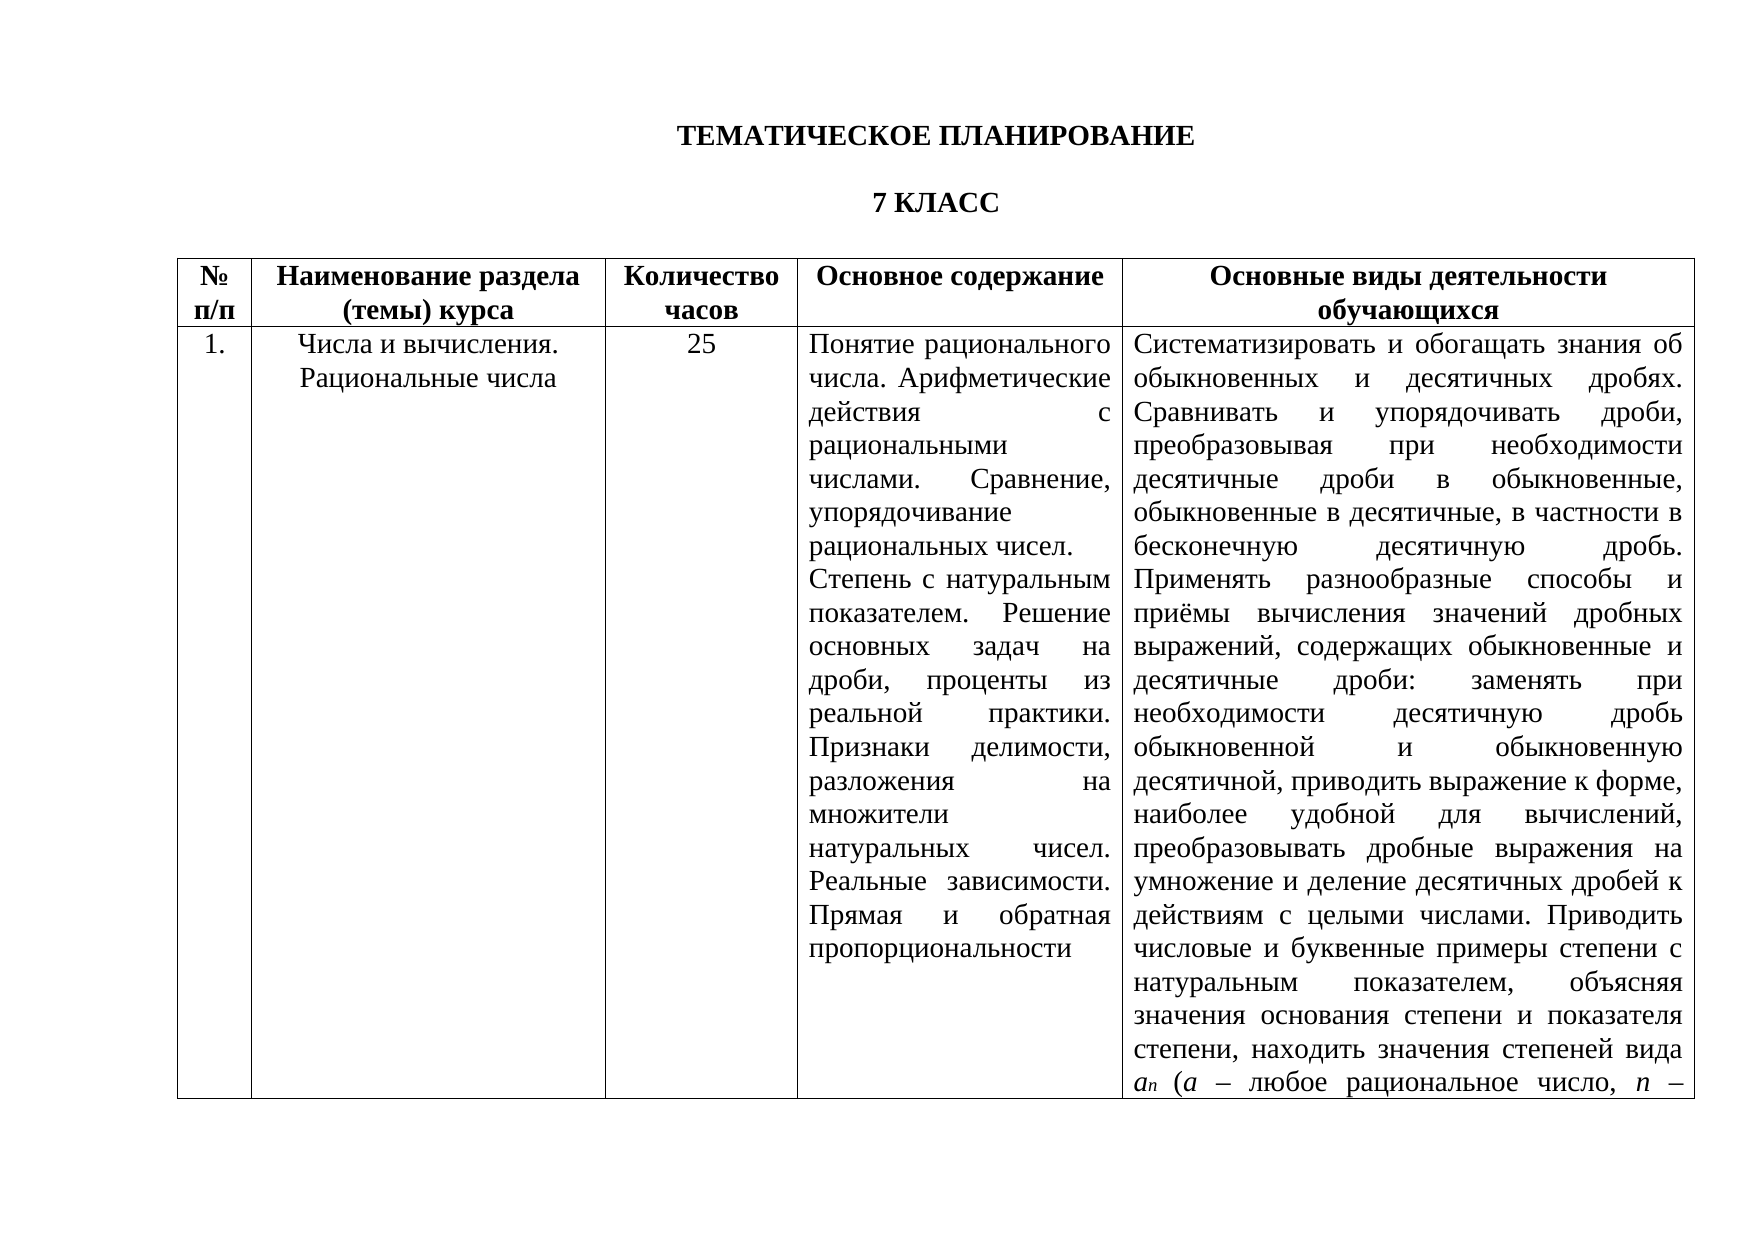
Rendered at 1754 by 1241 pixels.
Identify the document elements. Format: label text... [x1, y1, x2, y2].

text 7 КЛАСС [177, 185, 1695, 219]
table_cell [798, 327, 1122, 1098]
table_header Основное содержание [798, 259, 1122, 326]
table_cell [1123, 327, 1694, 1098]
text ТЕМАТИЧЕСКОЕ ПЛАНИРОВАНИЕ [177, 118, 1695, 152]
table_cell 25 [606, 327, 797, 1098]
table_header Количество часов [606, 259, 797, 326]
table_header Наименование раздела (темы) курса [252, 259, 605, 326]
table_cell 1. [178, 327, 251, 1098]
table_header № п/п [178, 259, 251, 326]
table_header Основные виды деятельности обучающихся [1123, 259, 1694, 326]
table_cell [252, 327, 605, 1098]
